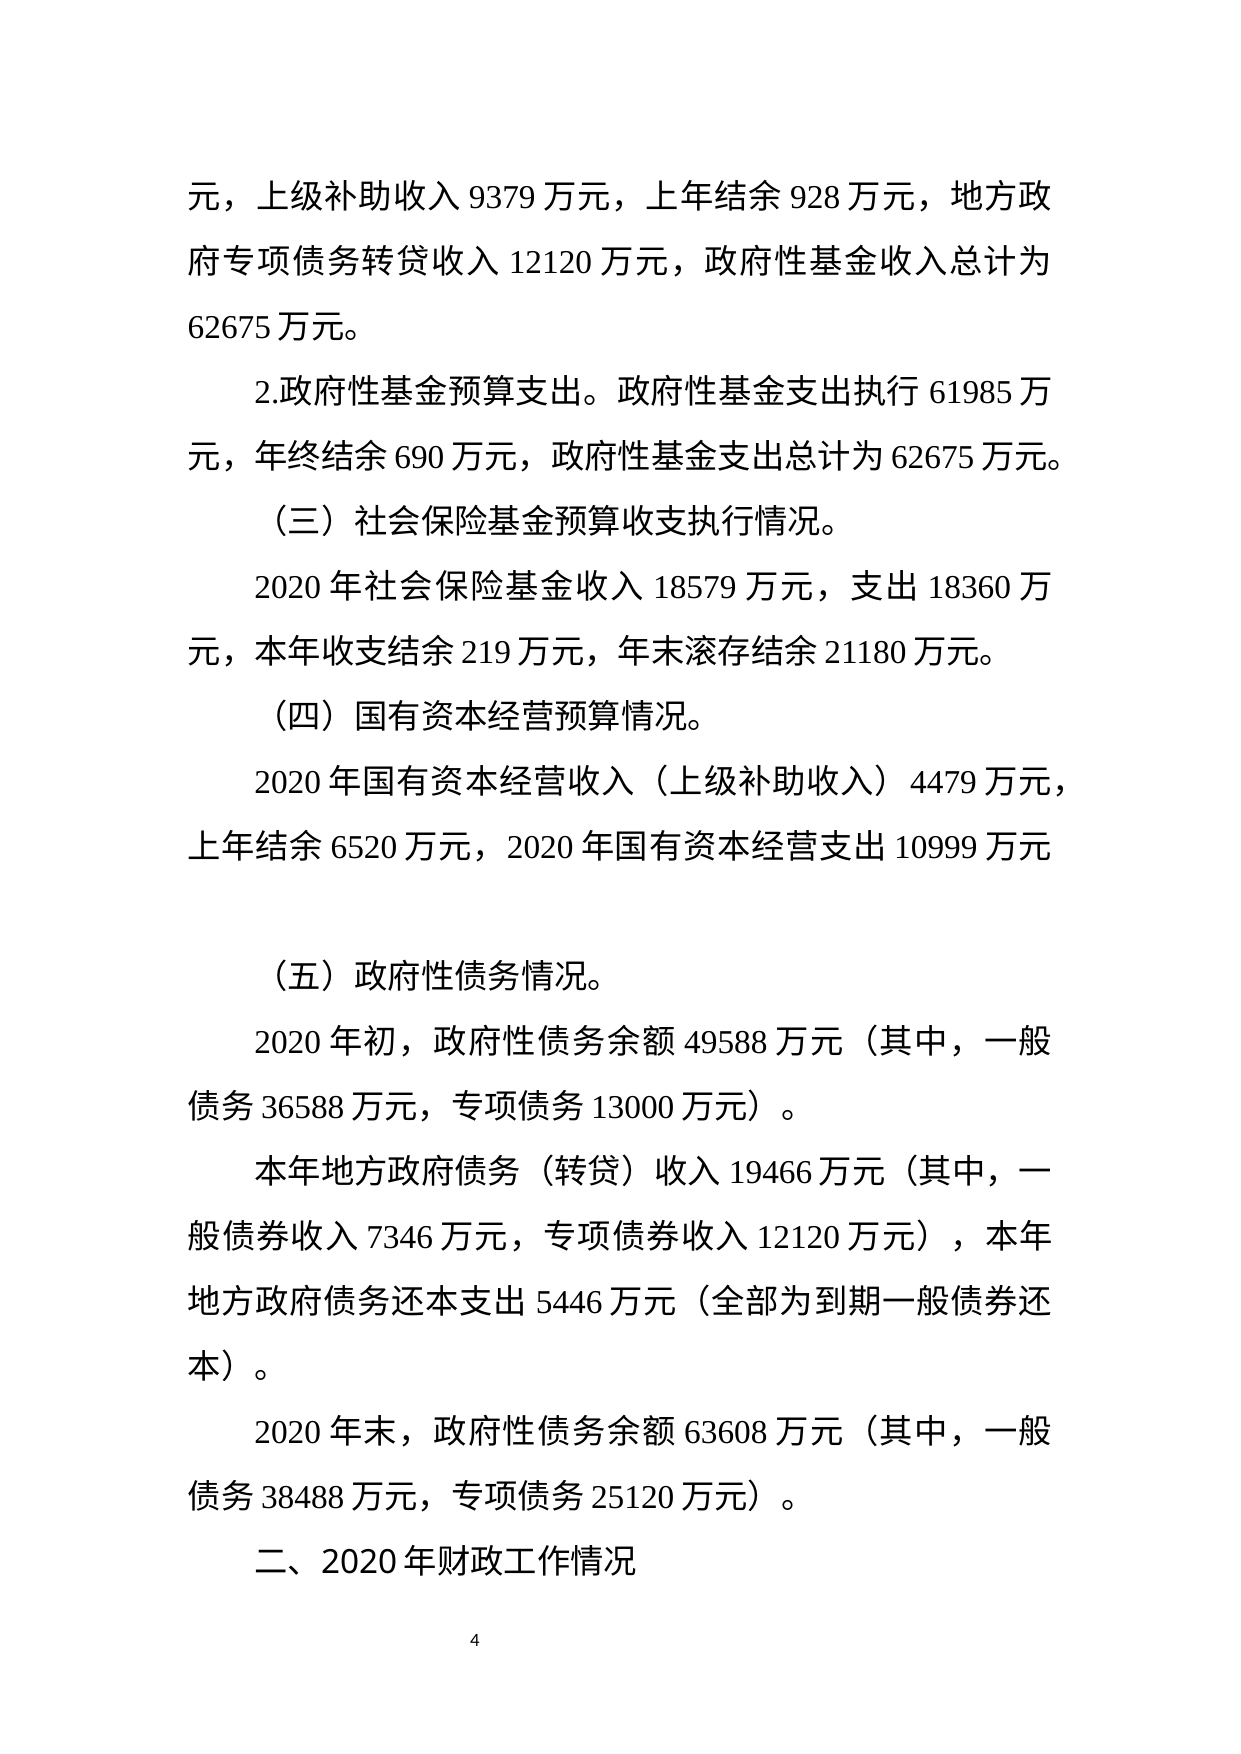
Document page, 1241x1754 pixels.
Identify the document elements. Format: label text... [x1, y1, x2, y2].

text 2020年社会保险基金收入18579万元，支出18360万元，本年收支结余219万元，年末滚存结余21180万元。 [187, 552, 1053, 682]
list 本年地方政府债务（转贷）收入19466万元（其中，一般债券收入7346万元，专项债券收入12120万元），本年地方政府债务还本支出5446万元（全部为到期一般债券还本）。 [187, 1137, 1053, 1397]
list 国有资本经营预算情况。 [187, 682, 1053, 747]
text 2020年末，政府性债务余额63608万元（其中，一般债务38488万元，专项债务25120万元）。 [187, 1397, 1053, 1527]
list 政府性债务情况。 [187, 942, 1053, 1007]
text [187, 162, 1053, 357]
text 二、2020年财政工作情况 [187, 1527, 1053, 1592]
list 社会保险基金预算收支执行情况。 [187, 487, 1053, 552]
text 2020年国有资本经营收入（上级补助收入）4479万元，上年结余6520万元，2020年国有资本经营支出10999万元。 [187, 747, 1053, 942]
list 2020年初，政府性债务余额49588万元（其中，一般债务36588万元，专项债务13000万元）。 [187, 1007, 1053, 1137]
text 2.政府性基金预算支出。政府性基金支出执行61985万元，年终结余690万元，政府性基金支出总计为62675万元。 [187, 357, 1053, 487]
